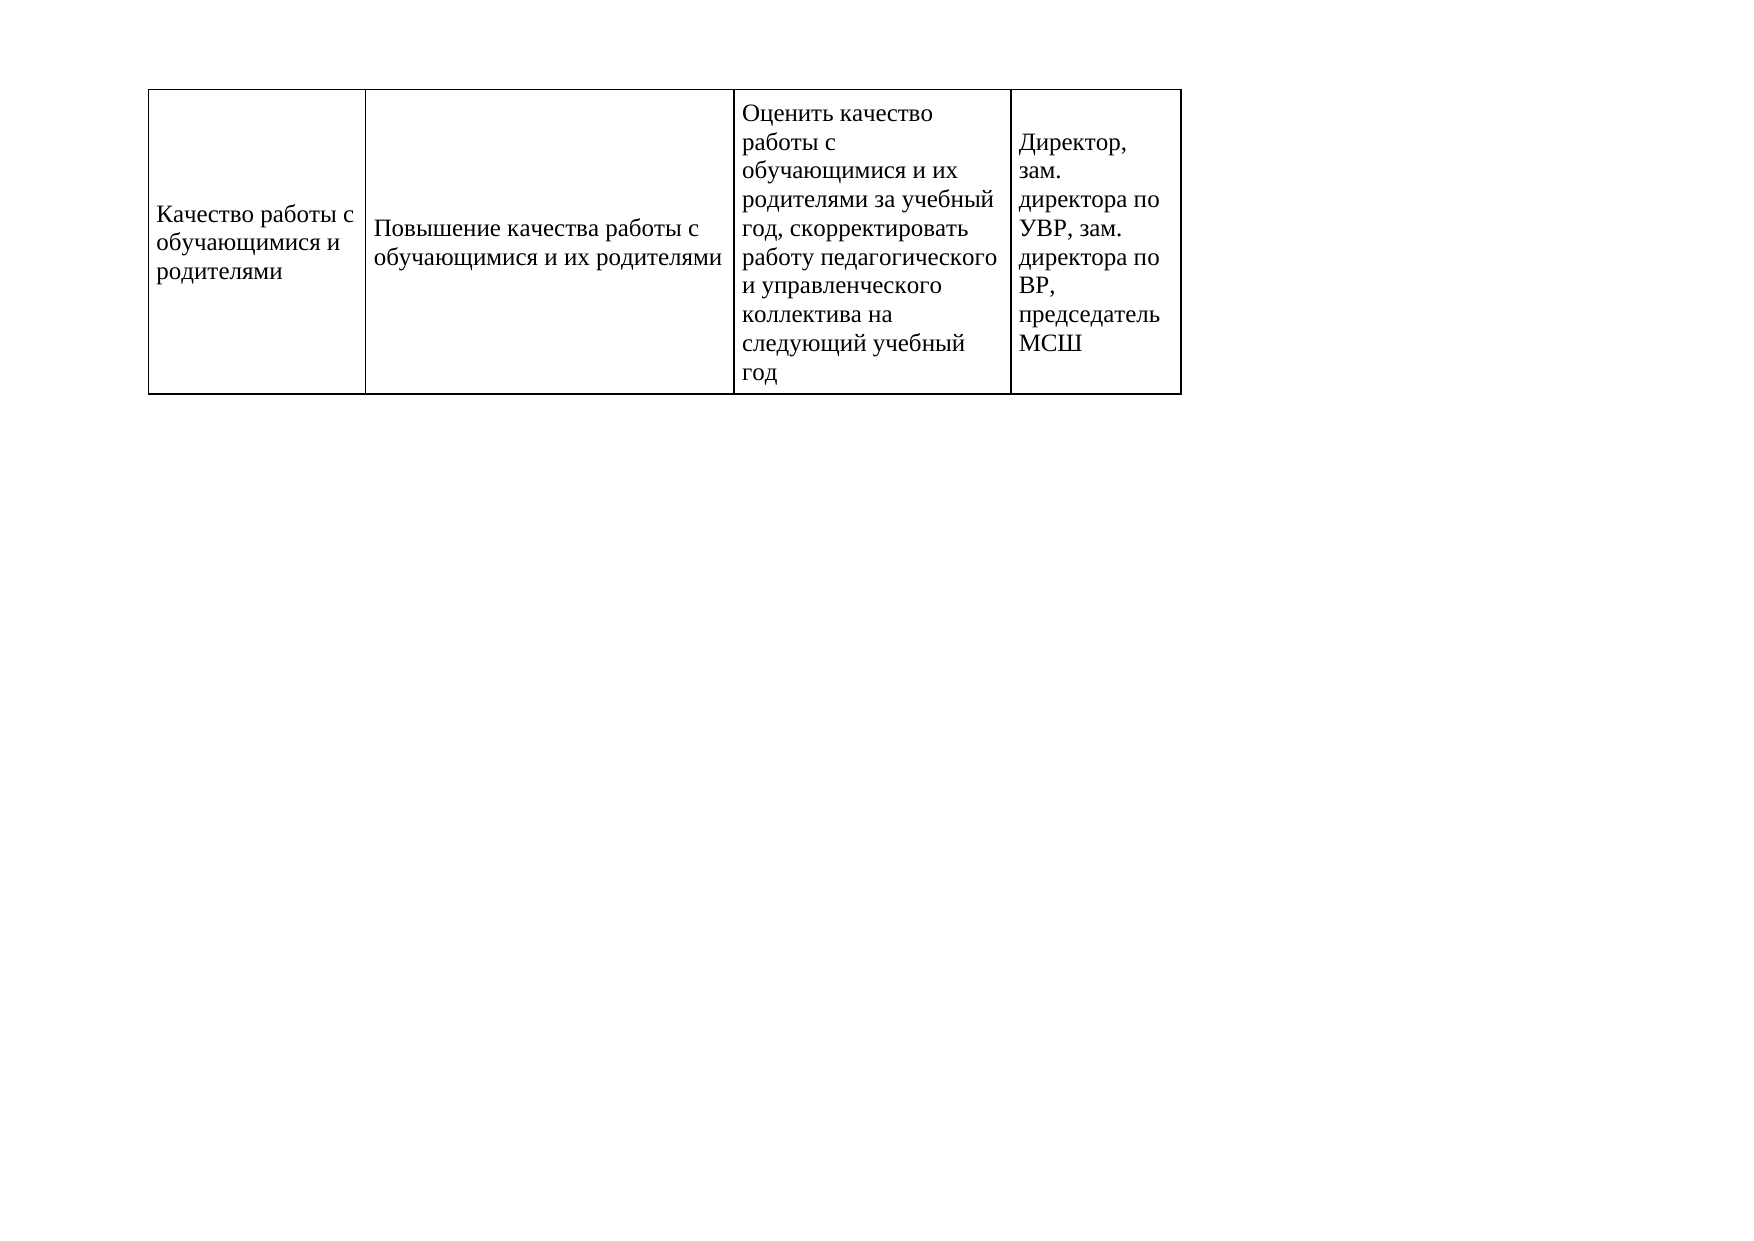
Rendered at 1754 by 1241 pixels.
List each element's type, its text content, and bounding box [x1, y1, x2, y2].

table_cell Директор, зам. директора по УВР, зам. директора по ВР, председатель МСШ [1012, 90, 1180, 393]
table_cell Качество работы с обучающимися и родителями [149, 90, 365, 393]
table_cell Оценить качество работы с обучающимися и их родителями за учебный год, скорректировать работу педагогического и управленческого коллектива на следующий учебный год [735, 90, 1010, 393]
table_cell Повышение качества работы с обучающимися и их родителями [366, 90, 733, 393]
